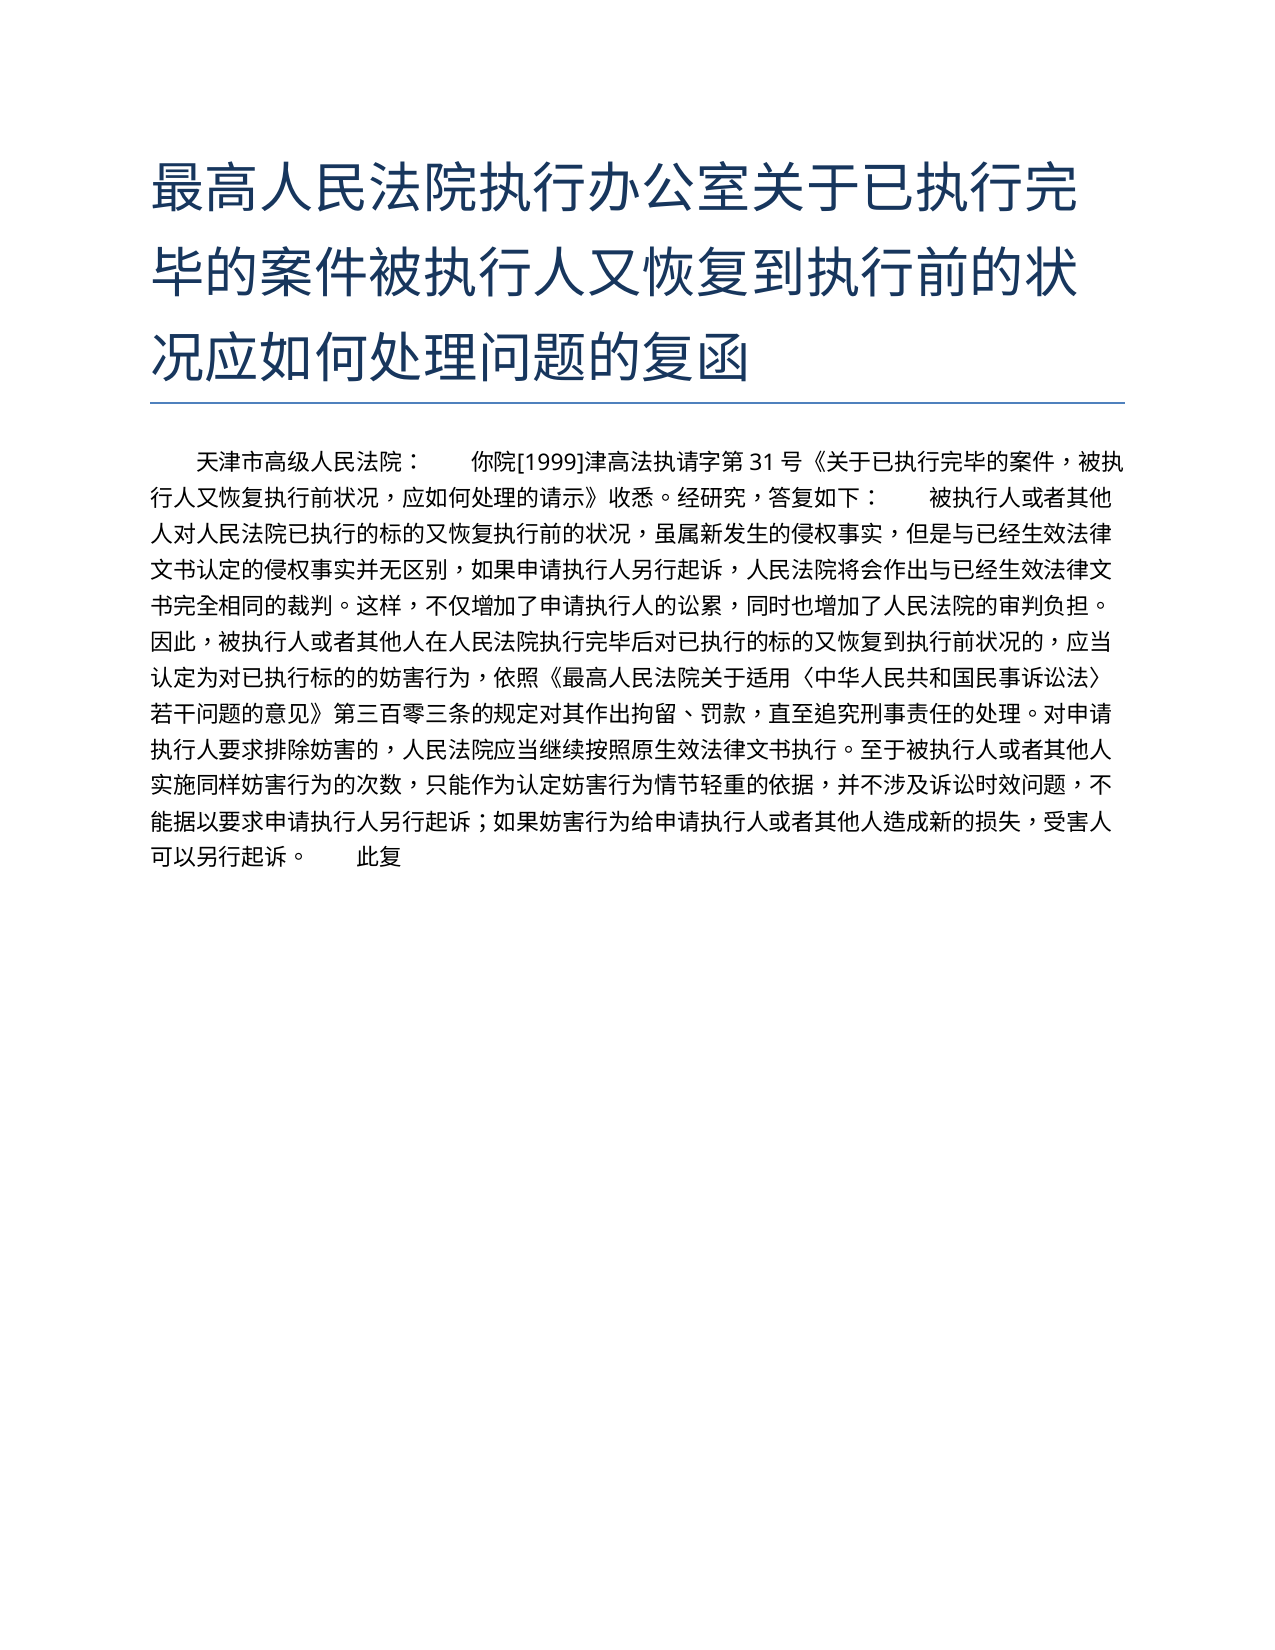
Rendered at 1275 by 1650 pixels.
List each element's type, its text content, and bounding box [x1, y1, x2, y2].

title 最高人民法院执行办公室关于已执行完毕的案件被执行人又恢复到执行前的状况应如何处理问题的复函 [150, 150, 1125, 402]
text 天津市高级人民法院： 你院[1999]津高法执请字第31号《关于已执行完毕的案件，被执行人又恢复执行前状况，应如何处理的请示》收悉。经研究，答复如下： 被执行人或者其他人对人民法院已执行的标的又恢复执行前的状况，虽属新发生的侵权事实，但是与已经生效法律文书认定的侵权事实并无区别，如果申请执行人另行起诉，人民法院将会作出与已经生效法律文书完全相同的裁判。这样，不仅增加了申请执行人的讼累，同时也增加了人民法院的审判负担。因此，被执行人或者其他人在人民法院执行完毕后对已执行的标的又恢复到执行前状况的，应当认定为对已执行标的的妨害行为，依照《最高人民法院关于适用〈中华人民共和国民事诉讼法〉若干问题的意见》第三百零三条的规定对其作出拘留、罚款，直至追究刑事责任的处理。对申请执行人要求排除妨害的，人民法院应当继续按照原生效法律文书执行。至于被执行人或者其他人实施同样妨害行为的次数，只能作为认定妨害行为情节轻重的依据，并不涉及诉讼时效问题，不能据以要求申请执行人另行起诉；如果妨害行为给申请执行人或者其他人造成新的损失，受害人可以另行起诉。 此复 [150, 446, 1125, 873]
